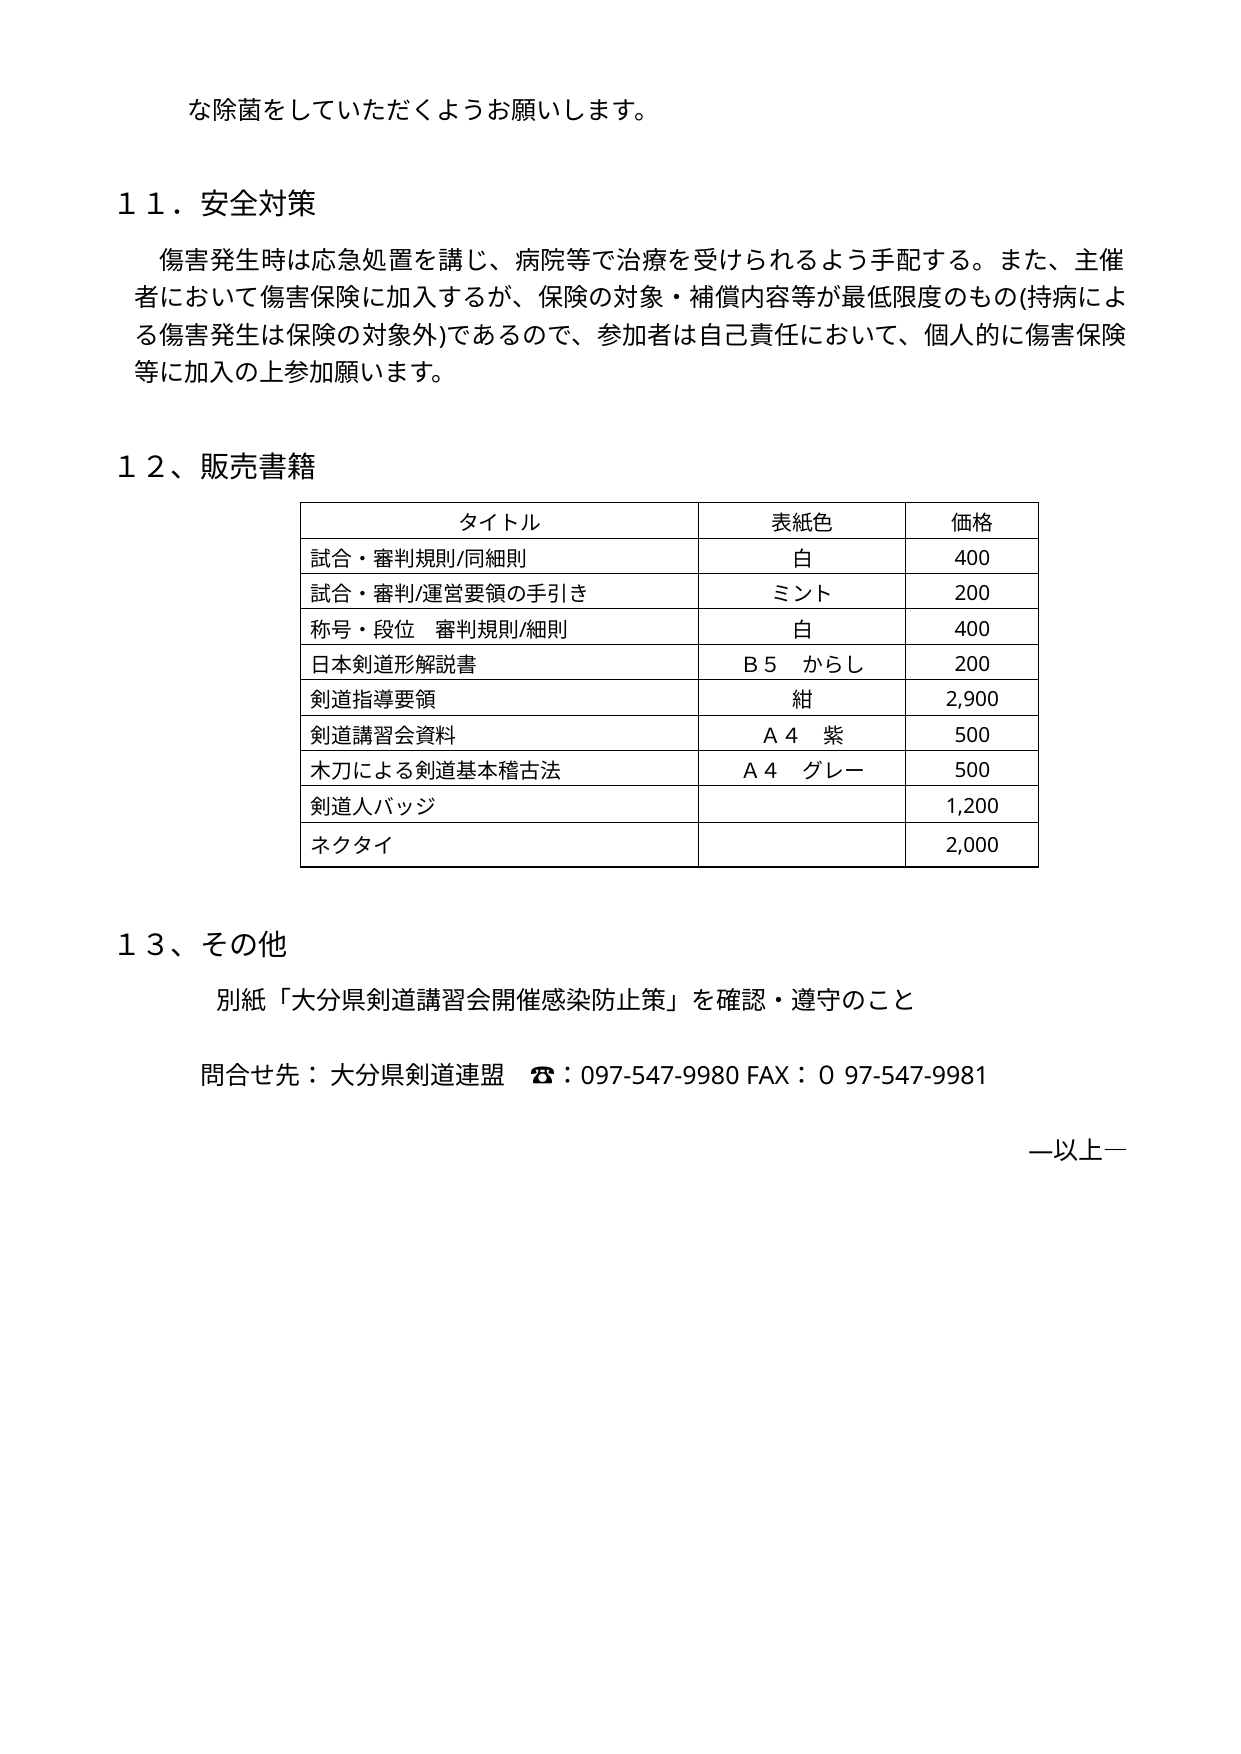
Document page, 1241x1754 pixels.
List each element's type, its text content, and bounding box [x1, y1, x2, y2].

table_cell 剣道人バッジ [301, 786, 698, 822]
text １１．安全対策 [112, 164, 1128, 239]
table_cell 200 [906, 645, 1038, 679]
table_cell Ａ４ 紫 [699, 716, 905, 750]
table_cell ミント [699, 574, 905, 608]
table_cell 剣道指導要領 [301, 680, 698, 714]
text 問合せ先： 大分県剣道連盟 ☎：097-547-9980 FAX：０97-547-9981 [112, 1055, 1128, 1092]
table_cell 紺 [699, 680, 905, 714]
table_cell [699, 823, 905, 866]
text 傷害発生時は応急処置を講じ、病院等で治療を受けられるよう手配する。また、主催者において傷害保険に加入するが、保険の対象・補償内容等が最低限度のもの(持病による傷害発生は保険の対象外)であるので、参加者は自己責任において、個人的に傷害保険等に加入の上参加願います。 [134, 239, 1128, 389]
table_cell 200 [906, 574, 1038, 608]
table_cell 500 [906, 716, 1038, 750]
table_cell 400 [906, 609, 1038, 644]
text １２、販売書籍 [112, 427, 1128, 502]
table_cell 日本剣道形解説書 [301, 645, 698, 679]
table_cell [699, 786, 905, 822]
table_cell Ｂ５ からし [699, 645, 905, 679]
table_header 価格 [906, 503, 1038, 537]
table_header タイトル [301, 503, 698, 537]
table_cell 2,000 [906, 823, 1038, 866]
table_cell Ａ４ グレー [699, 751, 905, 785]
table_cell 試合・審判/運営要領の手引き [301, 574, 698, 608]
text 別紙「大分県剣道講習会開催感染防止策」を確認・遵守のこと [112, 980, 1128, 1017]
table_cell 400 [906, 539, 1038, 573]
table_cell 500 [906, 751, 1038, 785]
table_cell 剣道講習会資料 [301, 716, 698, 750]
table_header 表紙色 [699, 503, 905, 537]
table_cell 白 [699, 539, 905, 573]
table_cell ネクタイ [301, 823, 698, 866]
table_cell 白 [699, 609, 905, 644]
table_cell 称号・段位 審判規則/細則 [301, 609, 698, 644]
table_cell 2,900 [906, 680, 1038, 714]
table_cell 試合・審判規則/同細則 [301, 539, 698, 573]
text な除菌をしていただくようお願いします。 [112, 89, 1128, 127]
text １３、その他 [112, 905, 1128, 980]
table_cell 1,200 [906, 786, 1038, 822]
table_cell 木刀による剣道基本稽古法 [301, 751, 698, 785]
text ―以上― [200, 1130, 1128, 1167]
